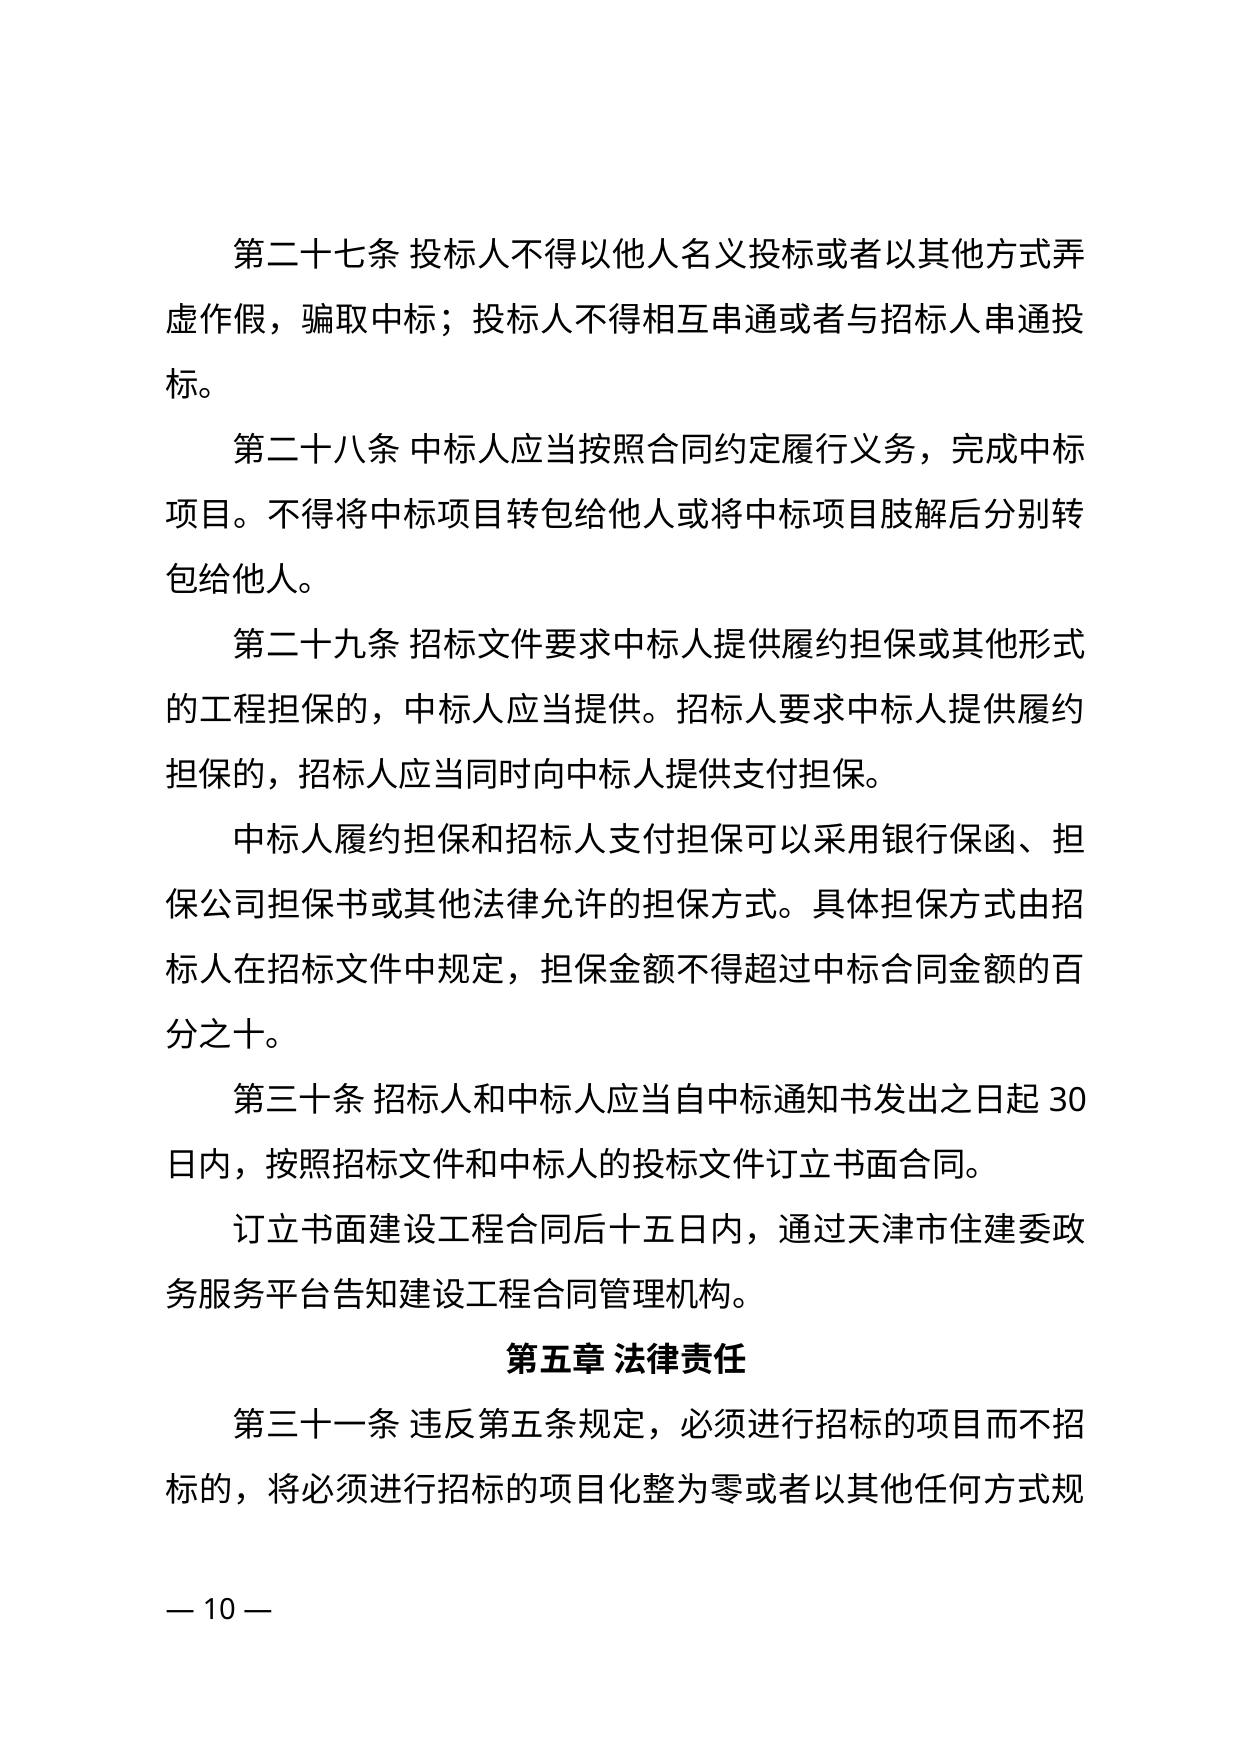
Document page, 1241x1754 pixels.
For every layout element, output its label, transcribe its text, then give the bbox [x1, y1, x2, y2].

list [165, 1389, 1087, 1519]
list 第五章 法律责任 [165, 1324, 1087, 1389]
list 第二十七条 投标人不得以他人名义投标或者以其他方式弄虚作假，骗取中标；投标人不得相互串通或者与招标人串通投标。 [165, 219, 1087, 414]
list 第二十九条 招标文件要求中标人提供履约担保或其他形式的工程担保的，中标人应当提供。招标人要求中标人提供履约担保的，招标人应当同时向中标人提供支付担保。 [165, 609, 1087, 804]
list 订立书面建设工程合同后十五日内，通过天津市住建委政务服务平台告知建设工程合同管理机构。 [165, 1194, 1087, 1324]
list 第三十条 招标人和中标人应当自中标通知书发出之日起30日内，按照招标文件和中标人的投标文件订立书面合同。 [165, 1064, 1087, 1194]
list 第二十八条 中标人应当按照合同约定履行义务，完成中标项目。不得将中标项目转包给他人或将中标项目肢解后分别转包给他人。 [165, 414, 1087, 609]
list 中标人履约担保和招标人支付担保可以采用银行保函、担保公司担保书或其他法律允许的担保方式。具体担保方式由招标人在招标文件中规定，担保金额不得超过中标合同金额的百分之十。 [165, 804, 1087, 1064]
